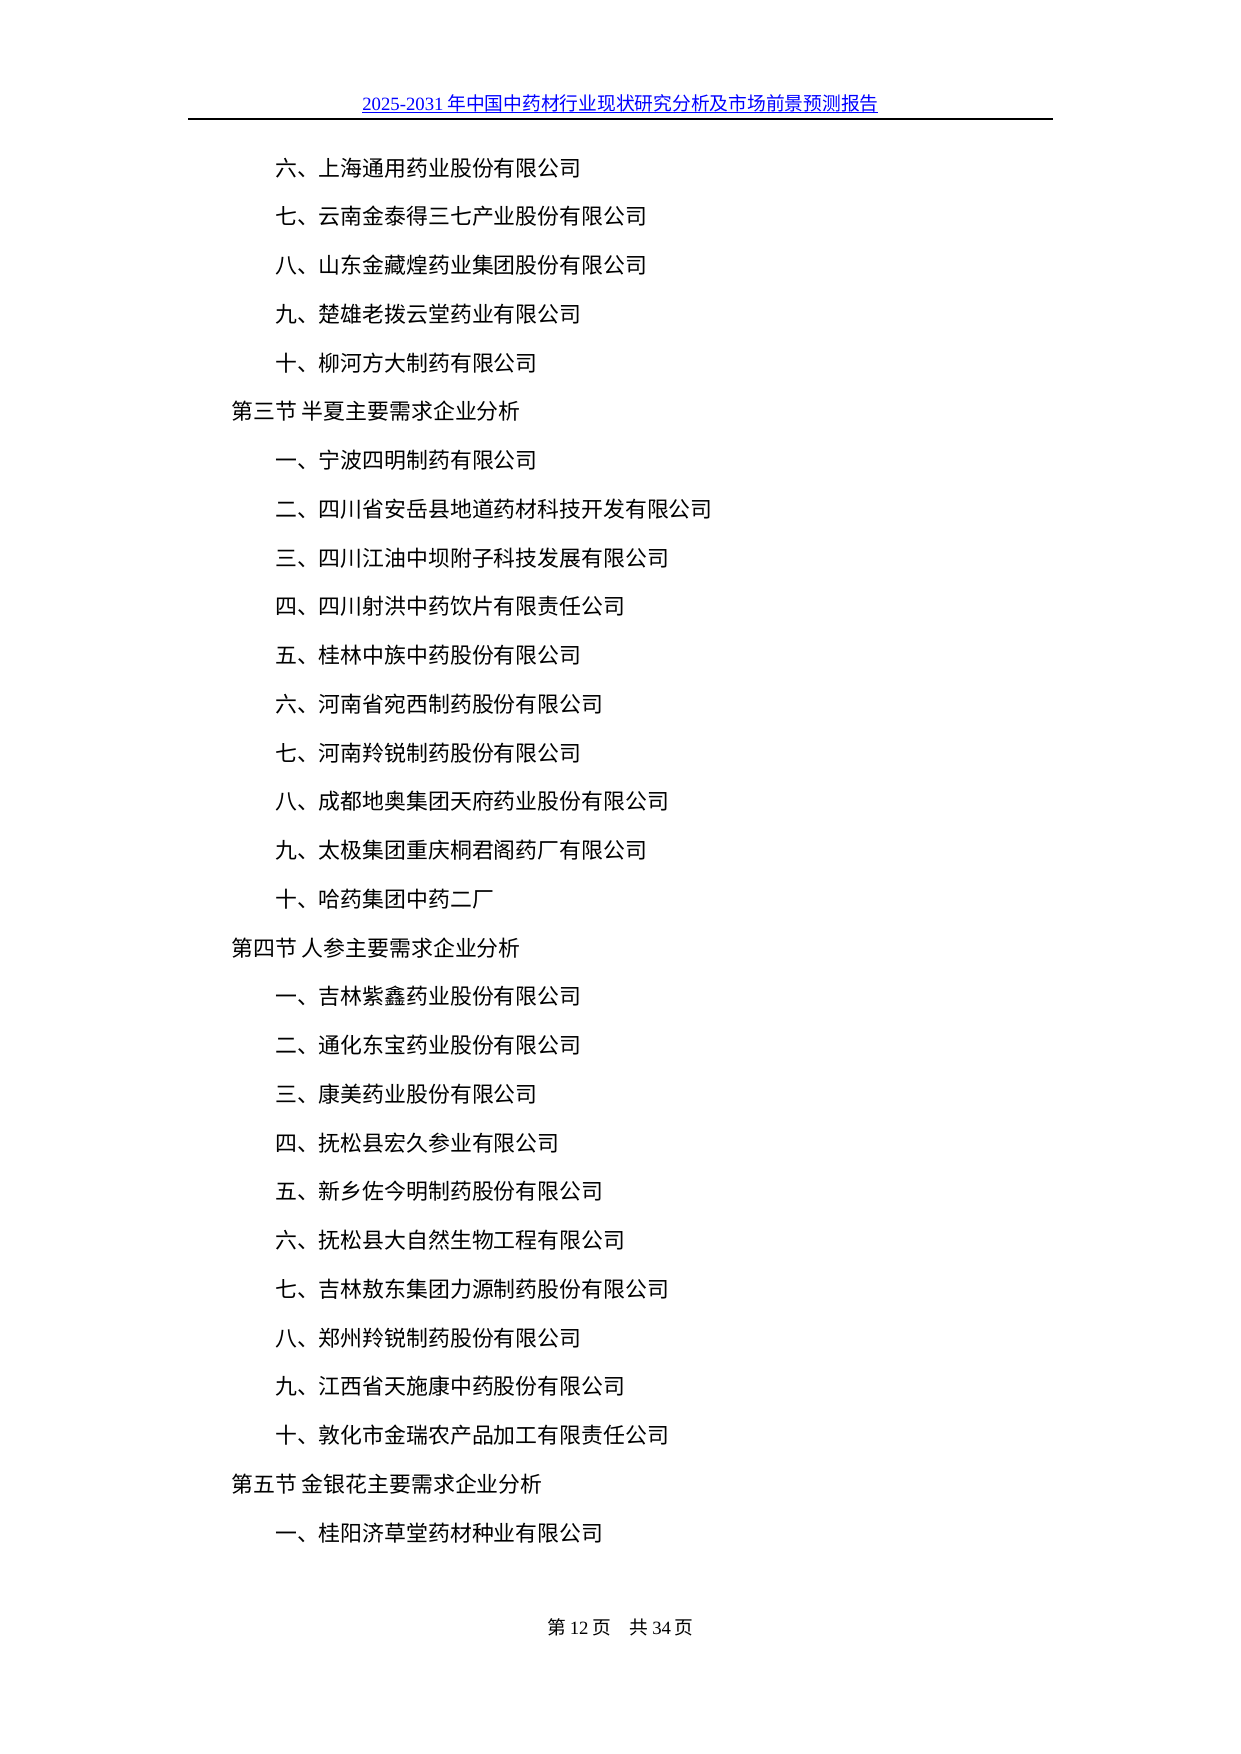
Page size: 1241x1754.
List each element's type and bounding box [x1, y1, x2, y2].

text [187, 150, 1053, 1548]
